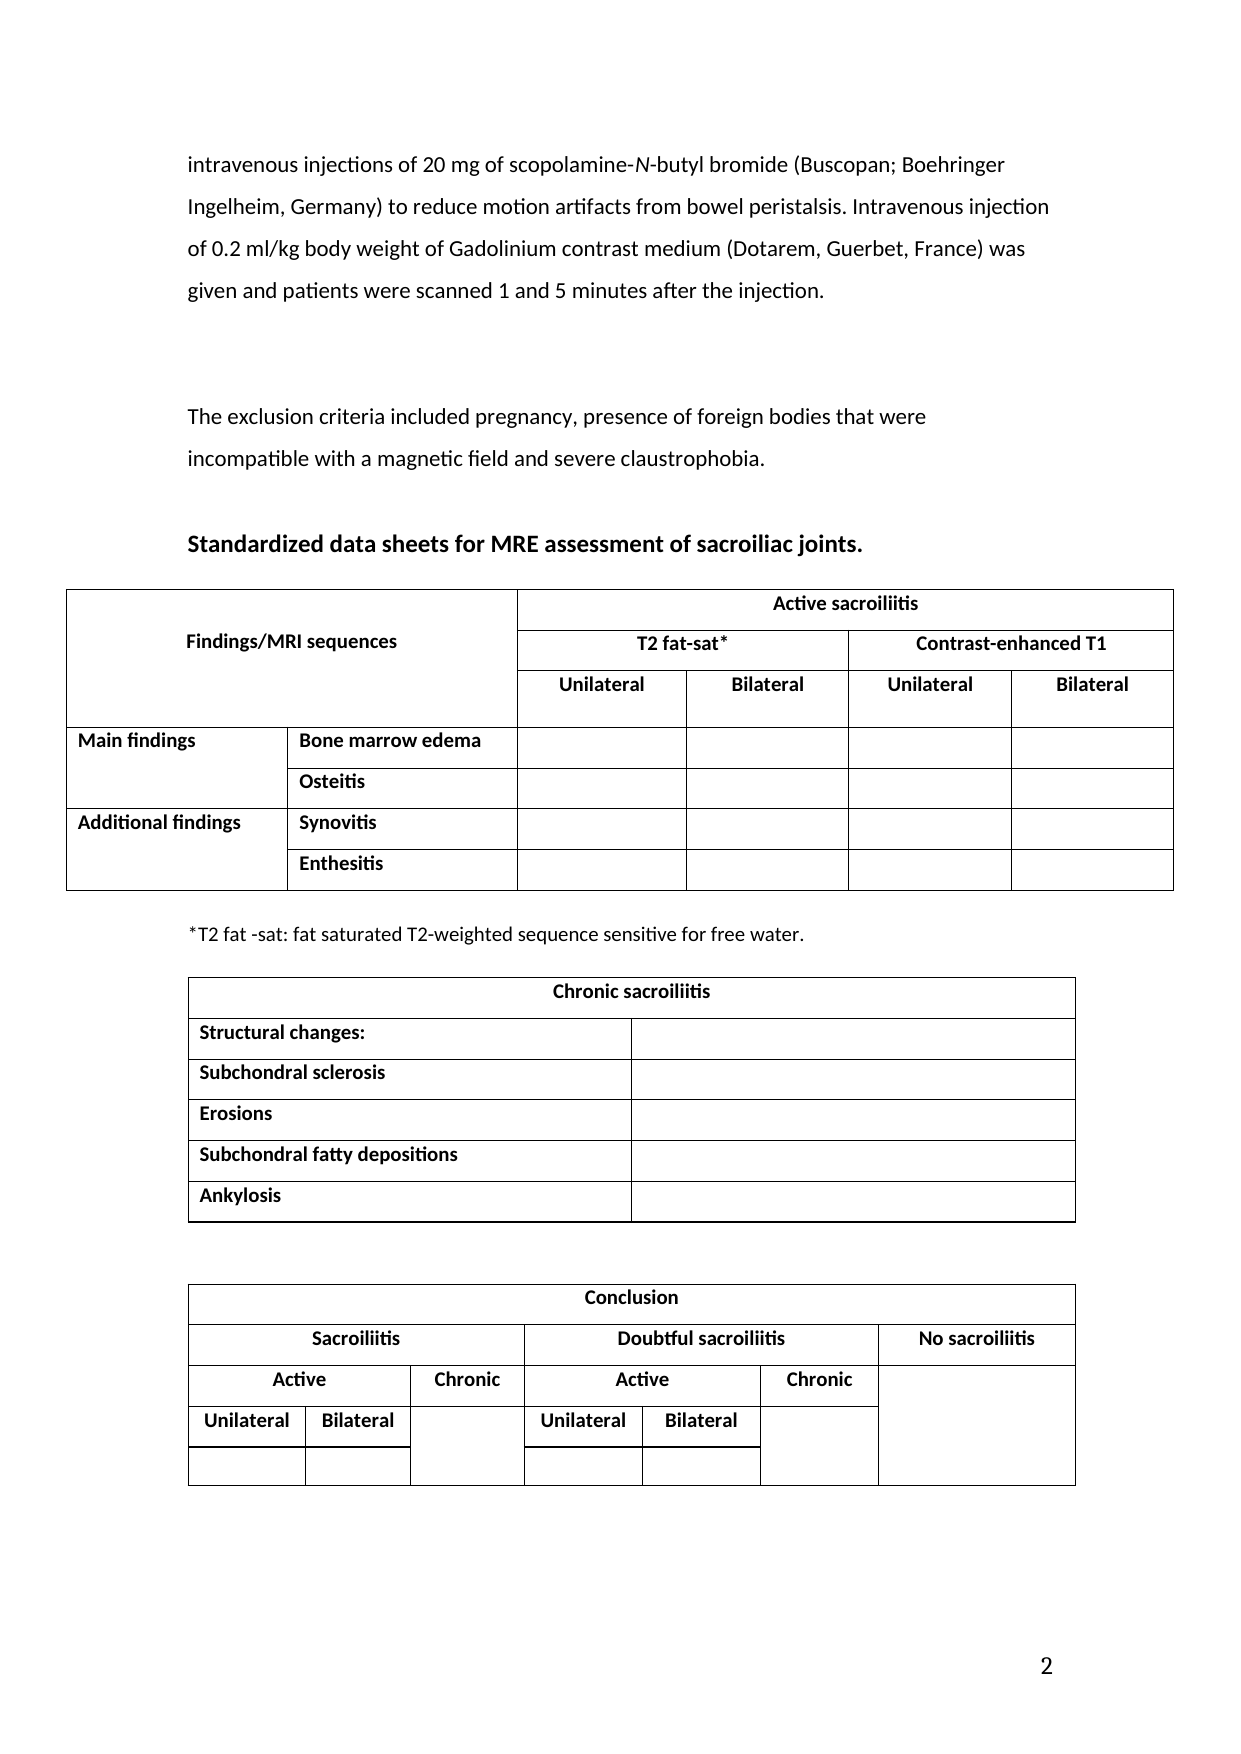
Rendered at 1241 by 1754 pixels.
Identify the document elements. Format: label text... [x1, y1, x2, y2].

table_cell [632, 1060, 1075, 1099]
table_cell T2 fat-sat* [518, 631, 848, 670]
table_cell Doubtful sacroiliitis [525, 1325, 878, 1365]
table_cell Sacroiliitis [189, 1325, 524, 1365]
table_cell [1012, 728, 1173, 767]
table_cell [632, 1100, 1075, 1140]
table_cell [687, 769, 848, 808]
table_cell [849, 728, 1011, 767]
table_header Conclusion [189, 1285, 1075, 1324]
table_cell Active [525, 1366, 760, 1406]
table_cell [761, 1407, 878, 1485]
table_header Chronic sacroiliitis [189, 978, 1075, 1018]
table_cell Unilateral [189, 1407, 305, 1446]
table_cell Structural changes: [189, 1019, 631, 1058]
table_cell Unilateral [849, 671, 1011, 727]
table_header Findings/MRI sequences [67, 590, 517, 727]
table_cell [1012, 850, 1173, 889]
table_cell [518, 769, 686, 808]
table_cell Erosions [189, 1100, 631, 1140]
table_cell [1012, 809, 1173, 849]
text The exclusion criteria included pregnancy, presence of foreign bodies that were incompatible with a magnetic field and severe claustrophobia. [187, 402, 1053, 472]
table_cell Bilateral [687, 671, 848, 727]
table_cell Chronic [411, 1366, 524, 1406]
table_cell Bilateral [306, 1407, 410, 1446]
table_cell Bilateral [643, 1407, 760, 1446]
table_cell [687, 728, 848, 767]
table_cell Unilateral [518, 671, 686, 727]
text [187, 150, 1053, 304]
table_cell [643, 1448, 760, 1485]
table_cell [1012, 769, 1173, 808]
table_cell Subchondral sclerosis [189, 1060, 631, 1099]
table_cell [687, 809, 848, 849]
table_cell [525, 1448, 642, 1485]
table_header Active sacroiliitis [518, 590, 1173, 629]
table_cell [189, 1448, 305, 1485]
table_cell Additional findings [67, 809, 287, 889]
table_cell Subchondral fatty depositions [189, 1141, 631, 1181]
table_cell Enthesitis [288, 850, 517, 889]
table_cell [632, 1141, 1075, 1181]
table_cell Chronic [761, 1366, 878, 1406]
table_cell [849, 850, 1011, 889]
table_cell [687, 850, 848, 889]
table_cell Bilateral [1012, 671, 1173, 727]
table_cell Synovitis [288, 809, 517, 849]
table_cell [518, 728, 686, 767]
table_cell Ankylosis [189, 1182, 631, 1221]
table_cell [849, 769, 1011, 808]
text Standardized data sheets for MRE assessment of sacroiliac joints. [187, 528, 1053, 558]
table_cell [518, 850, 686, 889]
table_cell [879, 1366, 1075, 1485]
table_cell [518, 809, 686, 849]
table_cell [632, 1019, 1075, 1058]
table_cell Main findings [67, 728, 287, 808]
table_cell Active [189, 1366, 410, 1406]
table_cell [411, 1407, 524, 1485]
table_cell [632, 1182, 1075, 1221]
table_cell Contrast-enhanced T1 [849, 631, 1173, 670]
table_cell Bone marrow edema [288, 728, 517, 767]
text *T2 fat -sat: fat saturated T2-weighted sequence sensitive for free water. [187, 921, 1053, 947]
table_cell [849, 809, 1011, 849]
table_cell [306, 1448, 410, 1485]
table_cell No sacroiliitis [879, 1325, 1075, 1365]
table_cell Unilateral [525, 1407, 642, 1446]
table_cell Osteitis [288, 769, 517, 808]
